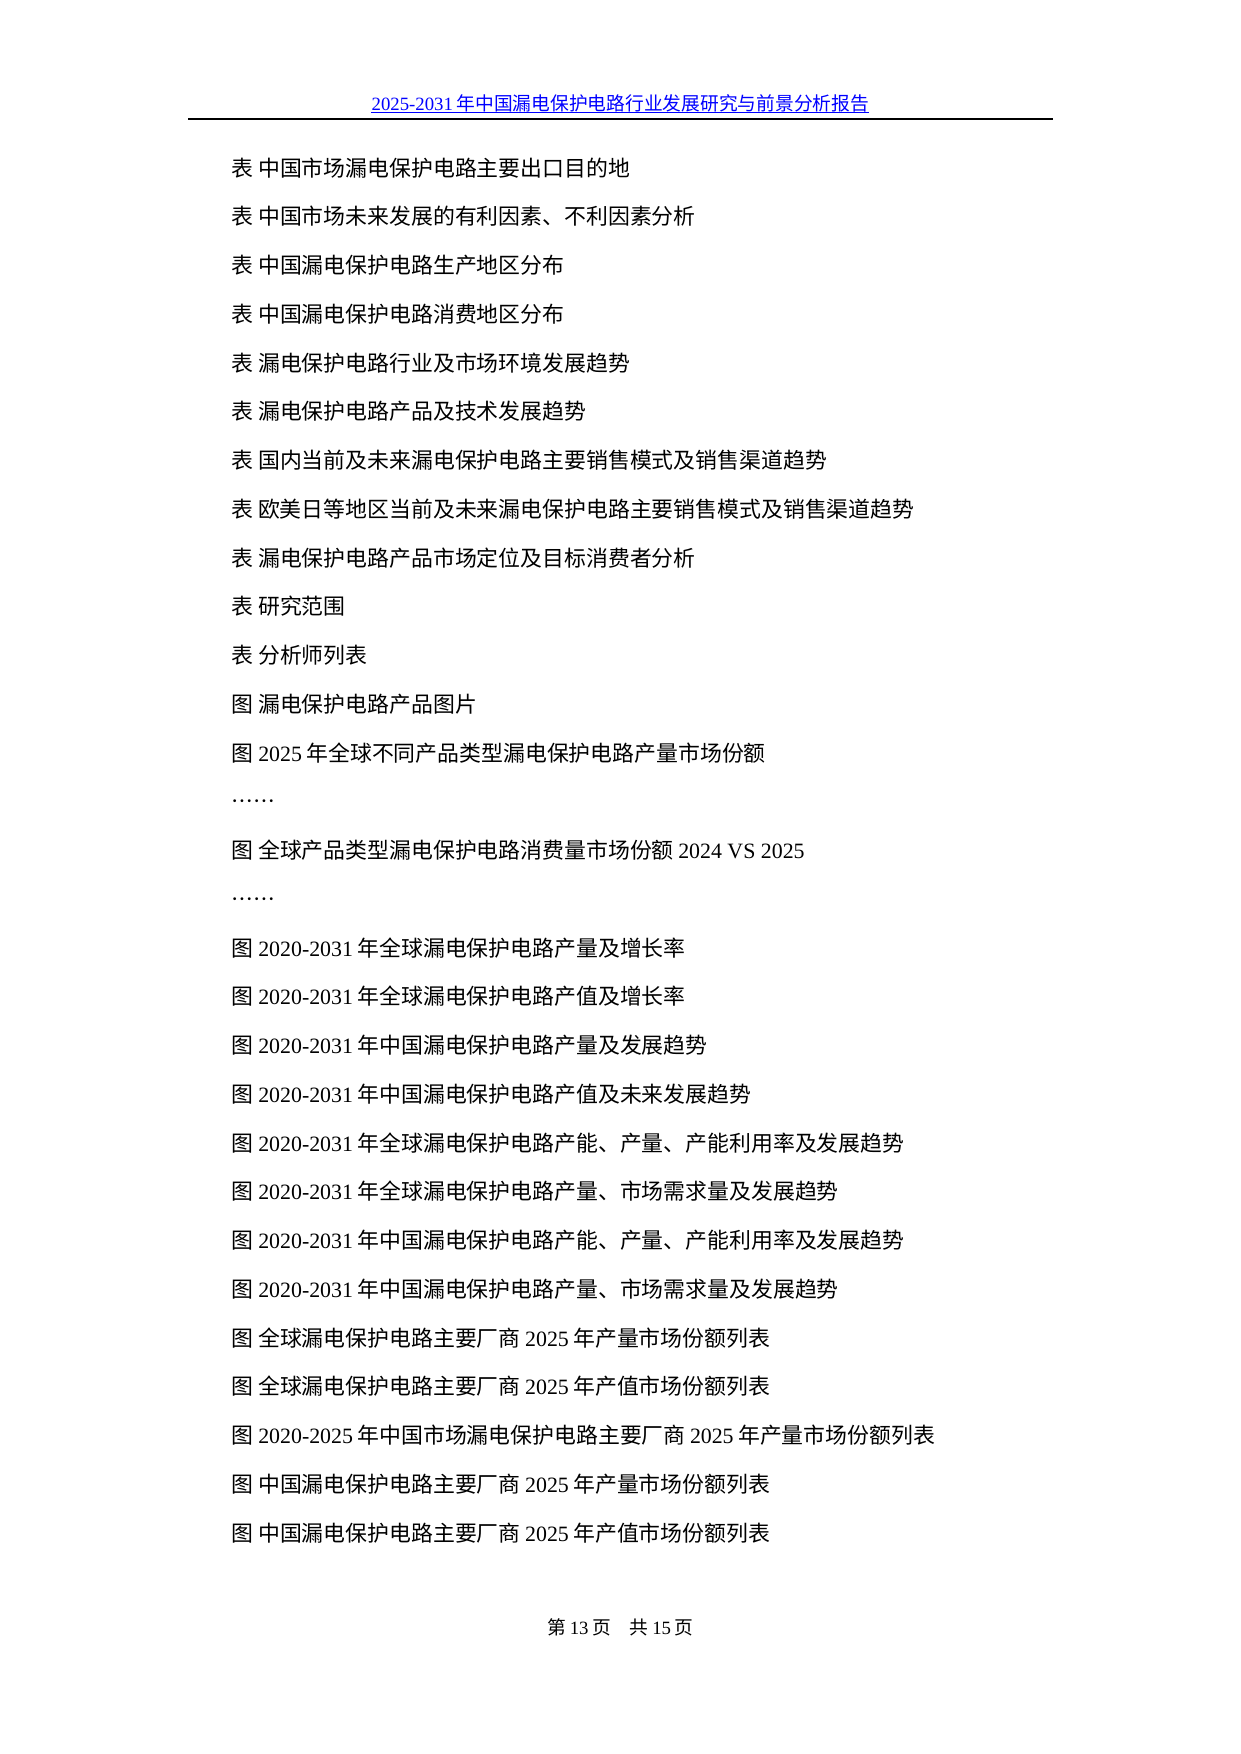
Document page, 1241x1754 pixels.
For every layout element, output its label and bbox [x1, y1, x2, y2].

text [187, 150, 1053, 1548]
